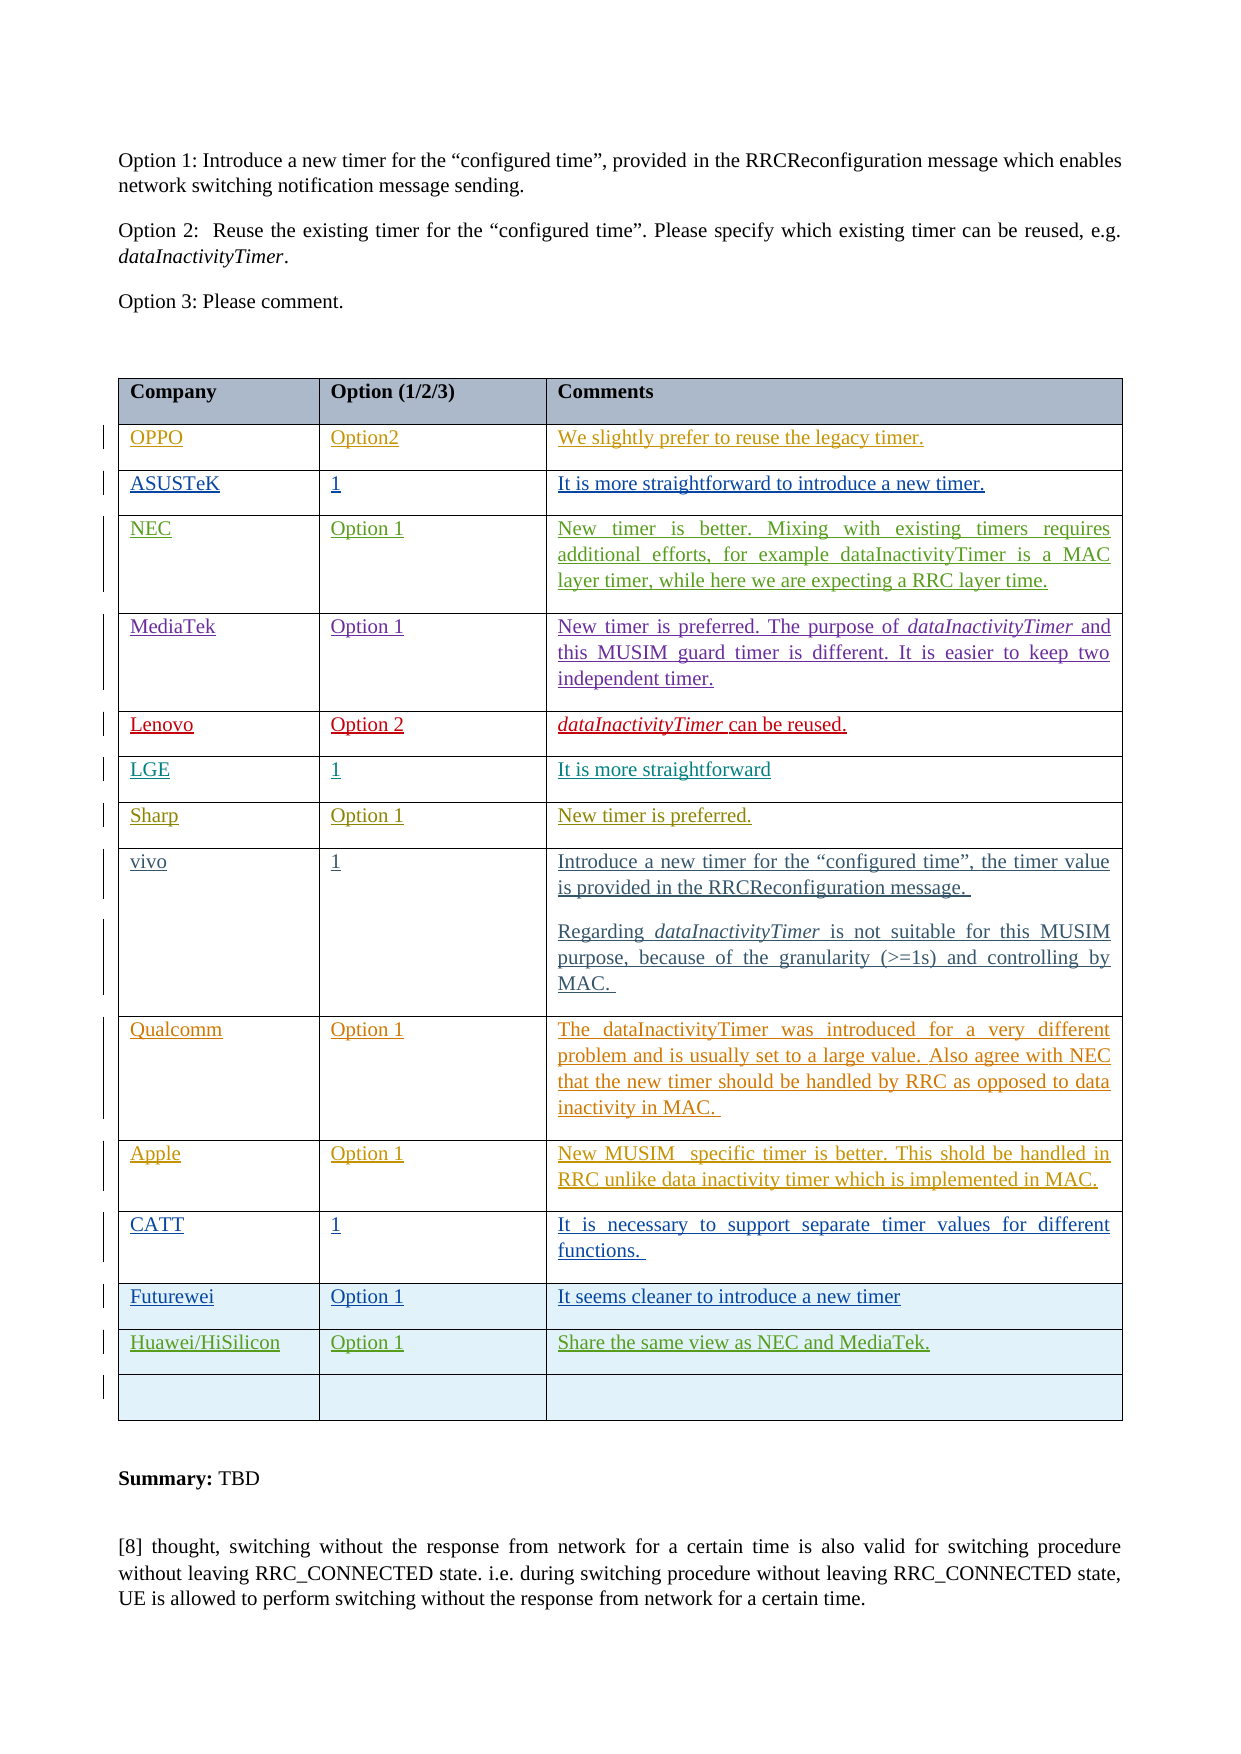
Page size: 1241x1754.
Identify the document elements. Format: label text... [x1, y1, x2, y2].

table_cell [320, 1212, 546, 1283]
text [8] thought, switching without the response from network for a certain time is also valid for switching procedure without leaving RRC_CONNECTED state. i.e. during switching procedure without leaving RRC_CONNECTED state, UE is allowed to perform switching without the response from network for a certain time. [118, 1534, 1122, 1610]
table_cell [547, 614, 1122, 711]
table_cell [119, 1212, 319, 1283]
table_cell [547, 849, 1122, 1016]
table_cell [119, 803, 319, 848]
text Summary: TBD [118, 1466, 1122, 1490]
table_cell [547, 803, 1122, 848]
table_cell [119, 712, 319, 756]
table_cell [320, 471, 546, 515]
text Option 3: Please comment. [118, 289, 1122, 313]
table_cell [320, 712, 546, 756]
table_cell [119, 471, 319, 515]
table_cell [547, 471, 1122, 515]
table_header Option (1/2/3) [320, 379, 546, 424]
table_cell [119, 614, 319, 711]
table_cell [547, 425, 1122, 469]
table_cell [320, 614, 546, 711]
table_cell [547, 1212, 1122, 1283]
table_cell [547, 1141, 1122, 1211]
table_cell [547, 757, 1122, 802]
table_cell [320, 849, 546, 1016]
text Option 1: Introduce a new timer for the “configured time”, provided in the RRCReconfiguration message which enables network switching notification message sending. [118, 147, 1122, 197]
table_cell [320, 516, 546, 613]
table_cell [320, 425, 546, 469]
table_cell [547, 1017, 1122, 1139]
table_header Comments [547, 379, 1122, 424]
table_cell [119, 1141, 319, 1211]
table_cell [119, 516, 319, 613]
table_cell [119, 425, 319, 469]
table_cell [119, 849, 319, 1016]
table_header Company [119, 379, 319, 424]
table_cell [320, 757, 546, 802]
table_cell [119, 1017, 319, 1139]
table_cell [119, 757, 319, 802]
table_cell [547, 516, 1122, 613]
text Option 2: Reuse the existing timer for the “configured time”. Please specify which existing timer can be reused, e.g. dataInactivityTimer. [118, 218, 1122, 268]
table_cell [320, 1141, 546, 1211]
table_cell [547, 712, 1122, 756]
table_cell [320, 1017, 546, 1139]
table_cell [320, 803, 546, 848]
